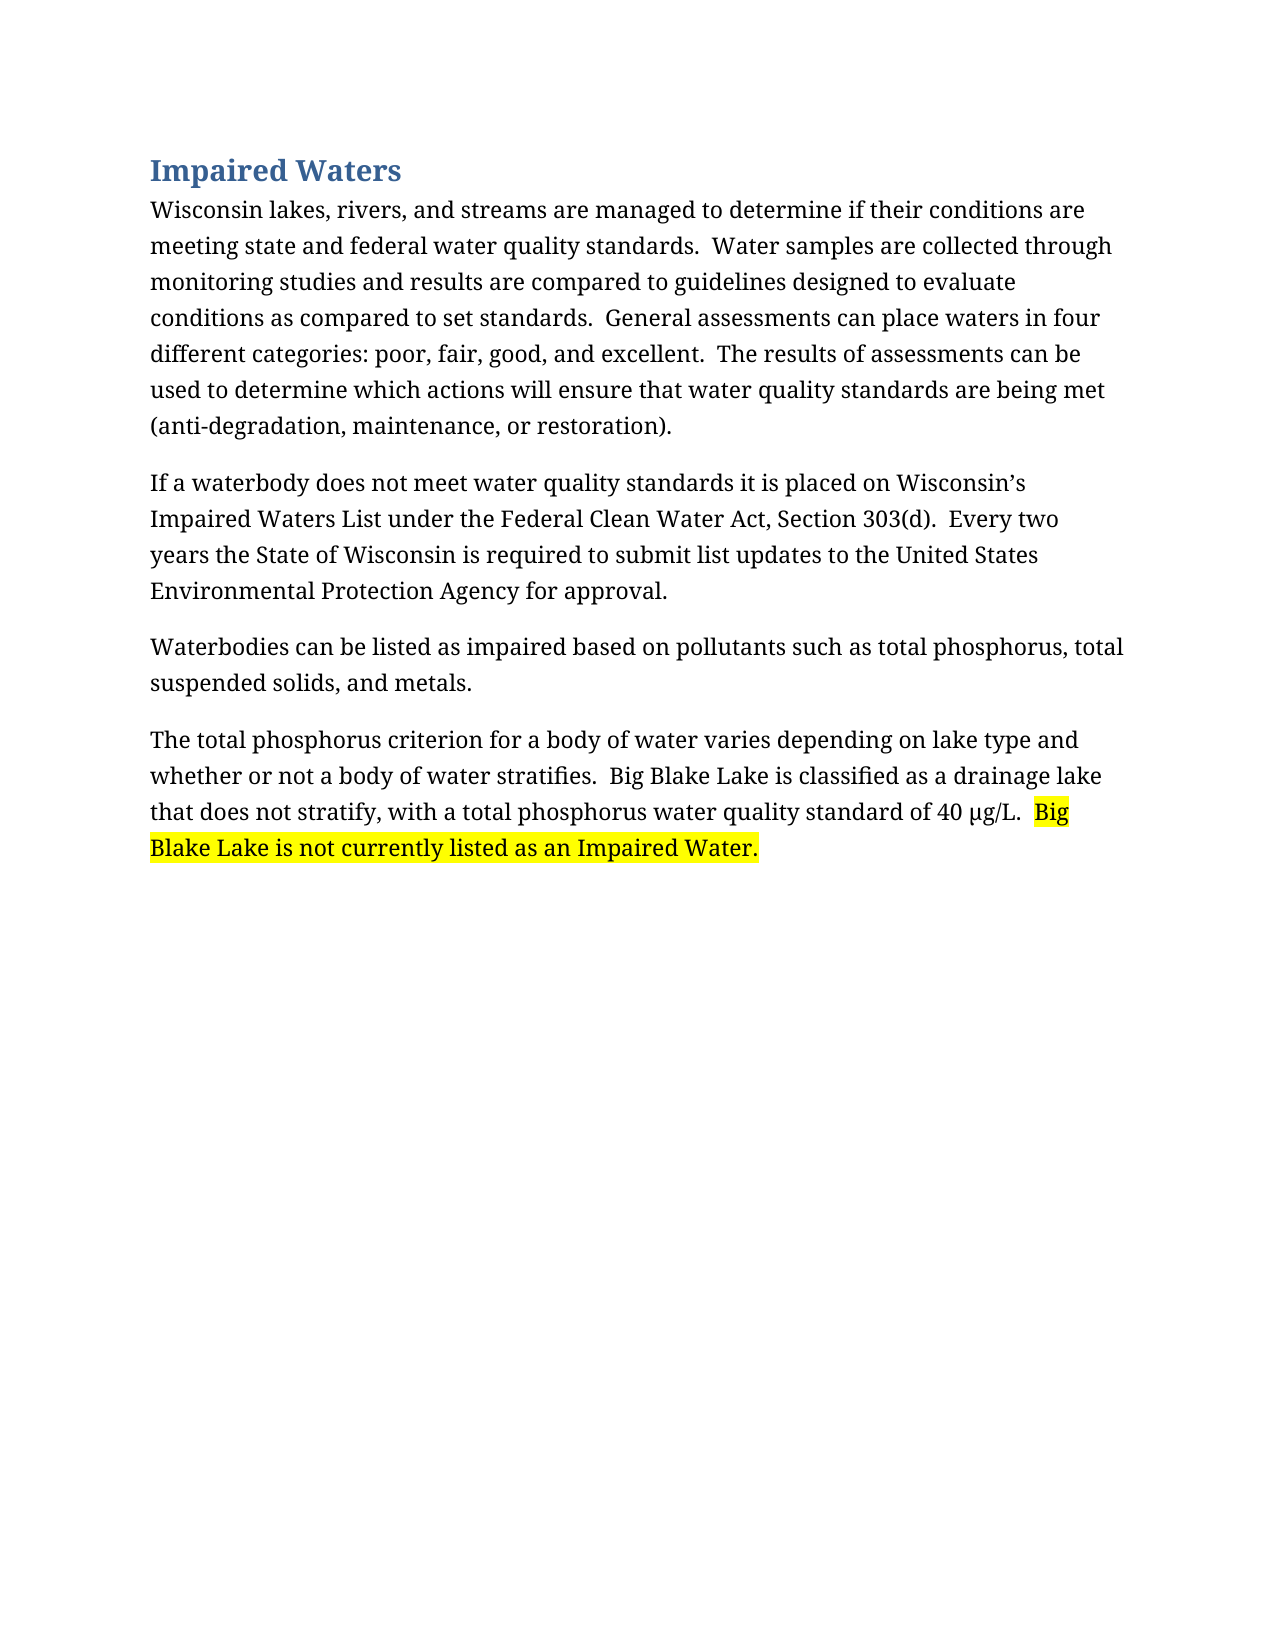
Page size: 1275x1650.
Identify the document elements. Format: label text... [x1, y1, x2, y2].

text Impaired Waters Wisconsin lakes, rivers, and streams are managed to determine if their conditions are meeting state and federal water quality standards. Water samples are collected through monitoring studies and results are compared to guidelines designed to evaluate conditions as compared to set standards. General assessments can place waters in four different categories: poor, fair, good, and excellent. The results of assessments can be used to determine which actions will ensure that water quality standards are being met (anti-degradation, maintenance, or restoration). [150, 150, 1125, 441]
text The total phosphorus criterion for a body of water varies depending on lake type and whether or not a body of water stratifies. Big Blake Lake is classified as a drainage lake that does not stratify, with a total phosphorus water quality standard of 40 µg/L. Big Blake Lake is not currently listed as an Impaired Water. [150, 724, 1125, 863]
text If a waterbody does not meet water quality standards it is placed on Wisconsin’s Impaired Waters List under the Federal Clean Water Act, Section 303(d). Every two years the State of Wisconsin is required to submit list updates to the United States Environmental Protection Agency for approval. [150, 467, 1125, 606]
text Waterbodies can be listed as impaired based on pollutants such as total phosphorus, total suspended solids, and metals. [150, 631, 1125, 698]
